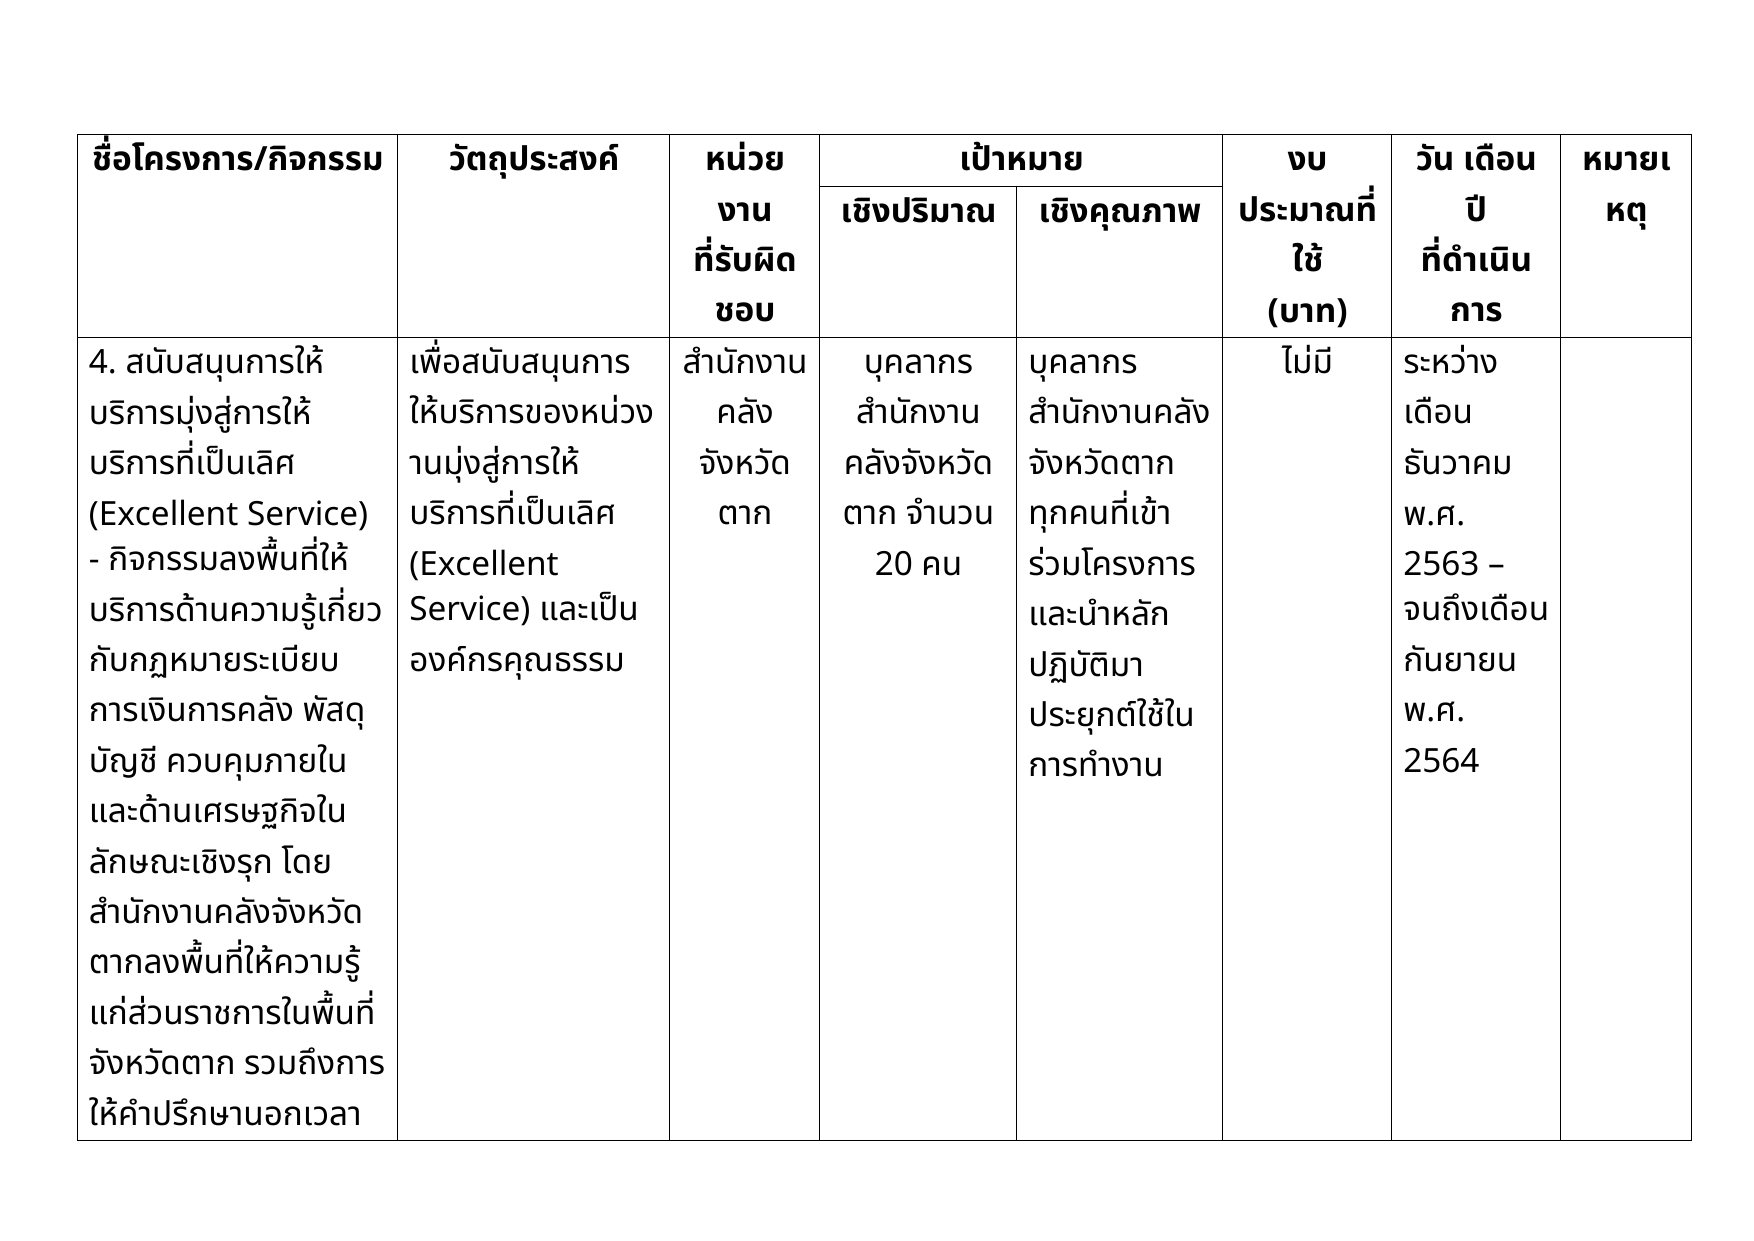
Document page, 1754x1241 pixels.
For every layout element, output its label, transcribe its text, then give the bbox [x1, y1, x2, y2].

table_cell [670, 338, 819, 1140]
table_header เป้าหมาย [820, 135, 1222, 186]
table_cell ไม่มี [1223, 338, 1391, 1140]
table_header หน่วยงาน ที่รับผิดชอบ [670, 135, 819, 337]
table_cell เชิงปริมาณ [820, 187, 1016, 337]
table_header วัตถุประสงค์ [398, 135, 669, 337]
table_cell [820, 338, 1016, 1140]
table_cell เชิงคุณภาพ [1017, 187, 1222, 337]
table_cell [398, 338, 669, 1140]
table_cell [78, 338, 397, 1140]
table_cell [1017, 338, 1222, 1140]
table_header งบประมาณที่ใช้ (บาท) [1223, 135, 1391, 337]
table_cell [1561, 338, 1691, 1140]
table_header วัน เดือน ปี ที่ดำเนินการ [1392, 135, 1560, 337]
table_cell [1392, 338, 1560, 1140]
table_header ชื่อโครงการ/กิจกรรม [78, 135, 397, 337]
table_header หมายเหตุ [1561, 135, 1691, 337]
